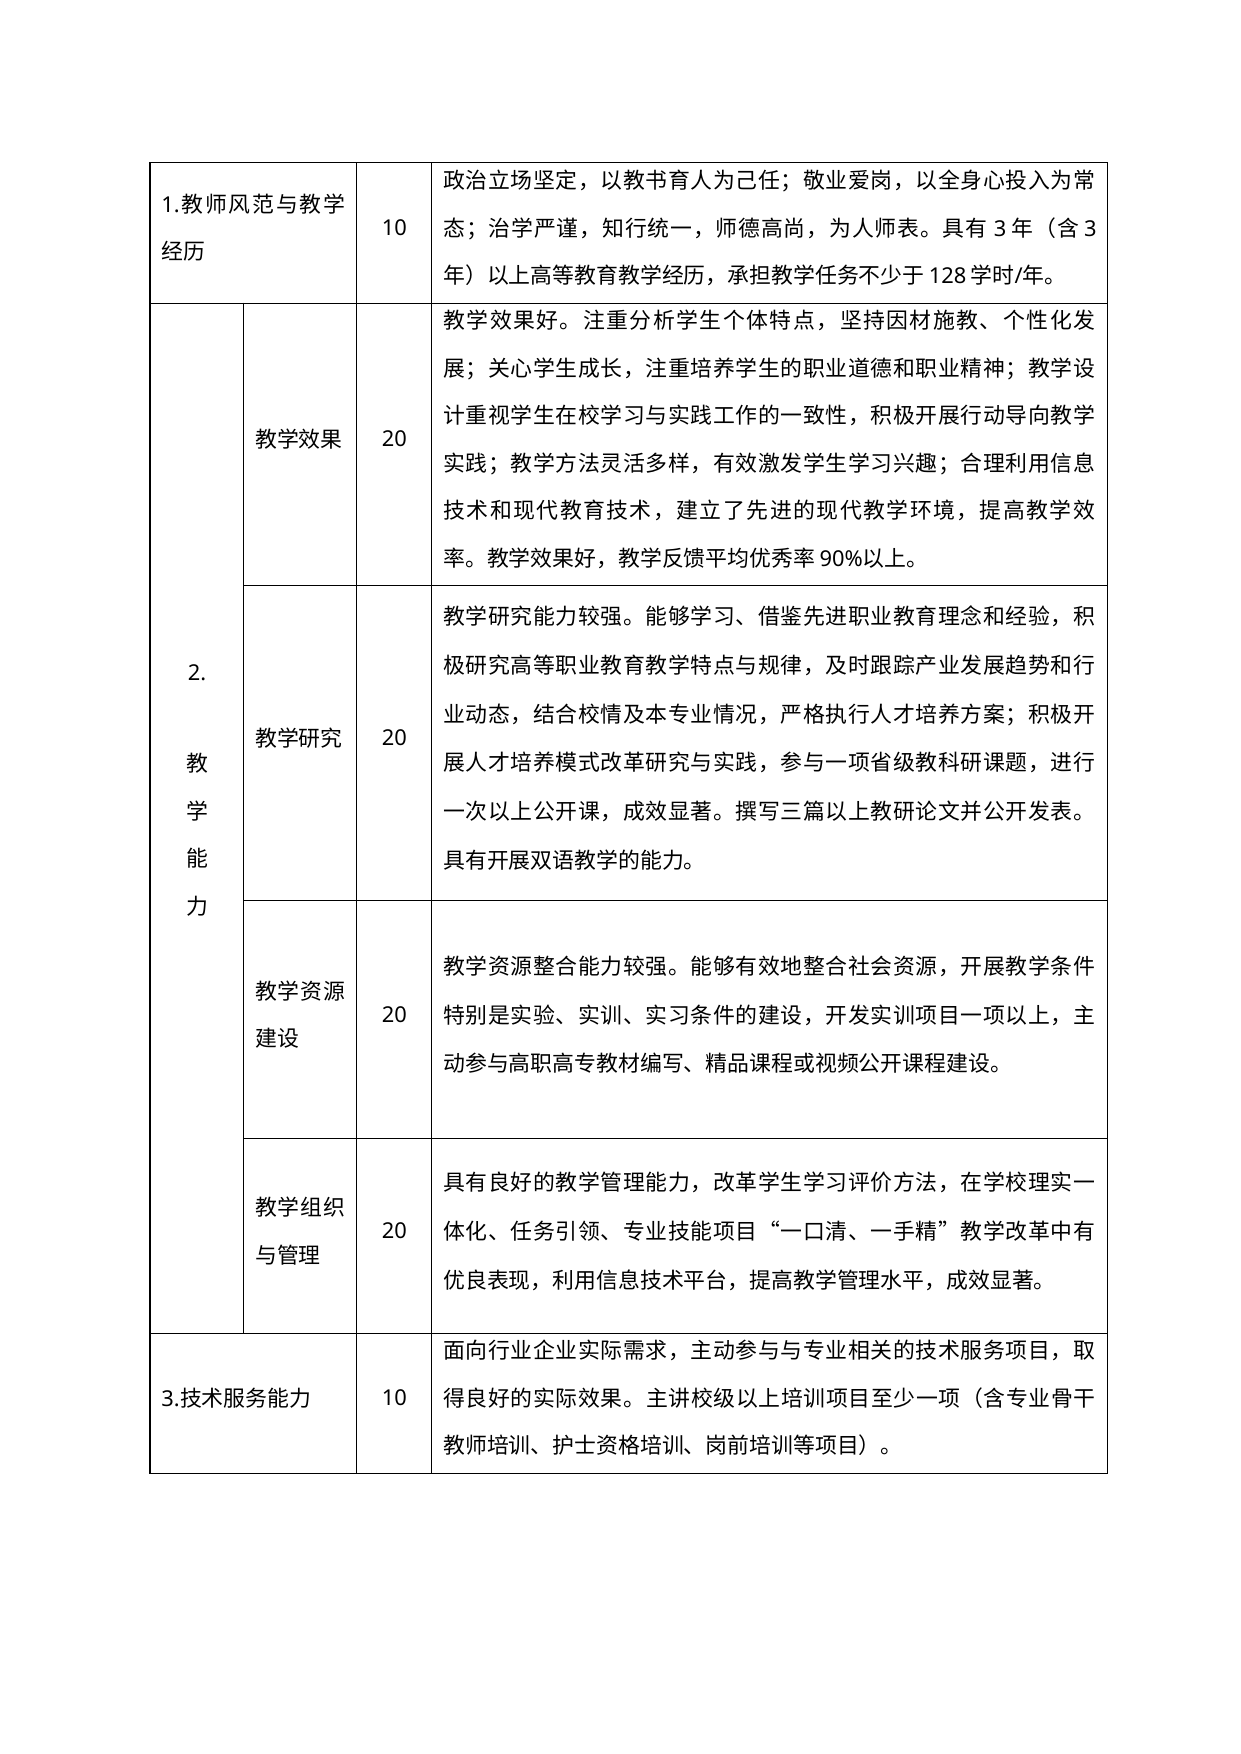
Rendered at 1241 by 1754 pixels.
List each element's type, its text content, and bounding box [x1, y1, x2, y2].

table_cell 10 [357, 163, 431, 302]
table_cell 3.技术服务能力 [151, 1334, 356, 1473]
table_cell 教学研究能力较强。能够学习、借鉴先进职业教育理念和经验，积极研究高等职业教育教学特点与规律，及时跟踪产业发展趋势和行业动态，结合校情及本专业情况，严格执行人才培养方案；积极开展人才培养模式改革研究与实践，参与一项省级教科研课题，进行一次以上公开课，成效显著。撰写三篇以上教研论文并公开发表。具有开展双语教学的能力。 [432, 586, 1107, 900]
table_cell 1.教师风范与教学经历 [151, 163, 356, 302]
table_cell 教学效果 [244, 304, 356, 585]
table_cell 教学资源整合能力较强。能够有效地整合社会资源，开展教学条件特别是实验、实训、实习条件的建设，开发实训项目一项以上，主动参与高职高专教材编写、精品课程或视频公开课程建设。 [432, 901, 1107, 1138]
table_cell 10 [357, 1334, 431, 1473]
table_cell 政治立场坚定，以教书育人为己任；敬业爱岗，以全身心投入为常态；治学严谨，知行统一，师德高尚，为人师表。具有3年（含3年）以上高等教育教学经历，承担教学任务不少于128学时/年。 [432, 163, 1107, 302]
table_cell 教学研究 [244, 586, 356, 900]
table_cell 20 [357, 1139, 431, 1332]
table_cell 20 [357, 901, 431, 1138]
table_cell 2. 教 学 能 力 [151, 304, 243, 1332]
table_cell 20 [357, 586, 431, 900]
table_cell 教学组织与管理 [244, 1139, 356, 1332]
table_cell 教学效果好。注重分析学生个体特点，坚持因材施教、个性化发展；关心学生成长，注重培养学生的职业道德和职业精神；教学设计重视学生在校学习与实践工作的一致性，积极开展行动导向教学实践；教学方法灵活多样，有效激发学生学习兴趣；合理利用信息技术和现代教育技术，建立了先进的现代教学环境，提高教学效率。教学效果好，教学反馈平均优秀率90%以上。 [432, 304, 1107, 585]
table_cell 教学资源建设 [244, 901, 356, 1138]
table_cell 20 [357, 304, 431, 585]
table_cell 面向行业企业实际需求，主动参与与专业相关的技术服务项目，取得良好的实际效果。主讲校级以上培训项目至少一项（含专业骨干教师培训、护士资格培训、岗前培训等项目）。 [432, 1334, 1107, 1473]
table_cell 具有良好的教学管理能力，改革学生学习评价方法，在学校理实一体化、任务引领、专业技能项目“一口清、一手精”教学改革中有优良表现，利用信息技术平台，提高教学管理水平，成效显著。 [432, 1139, 1107, 1332]
